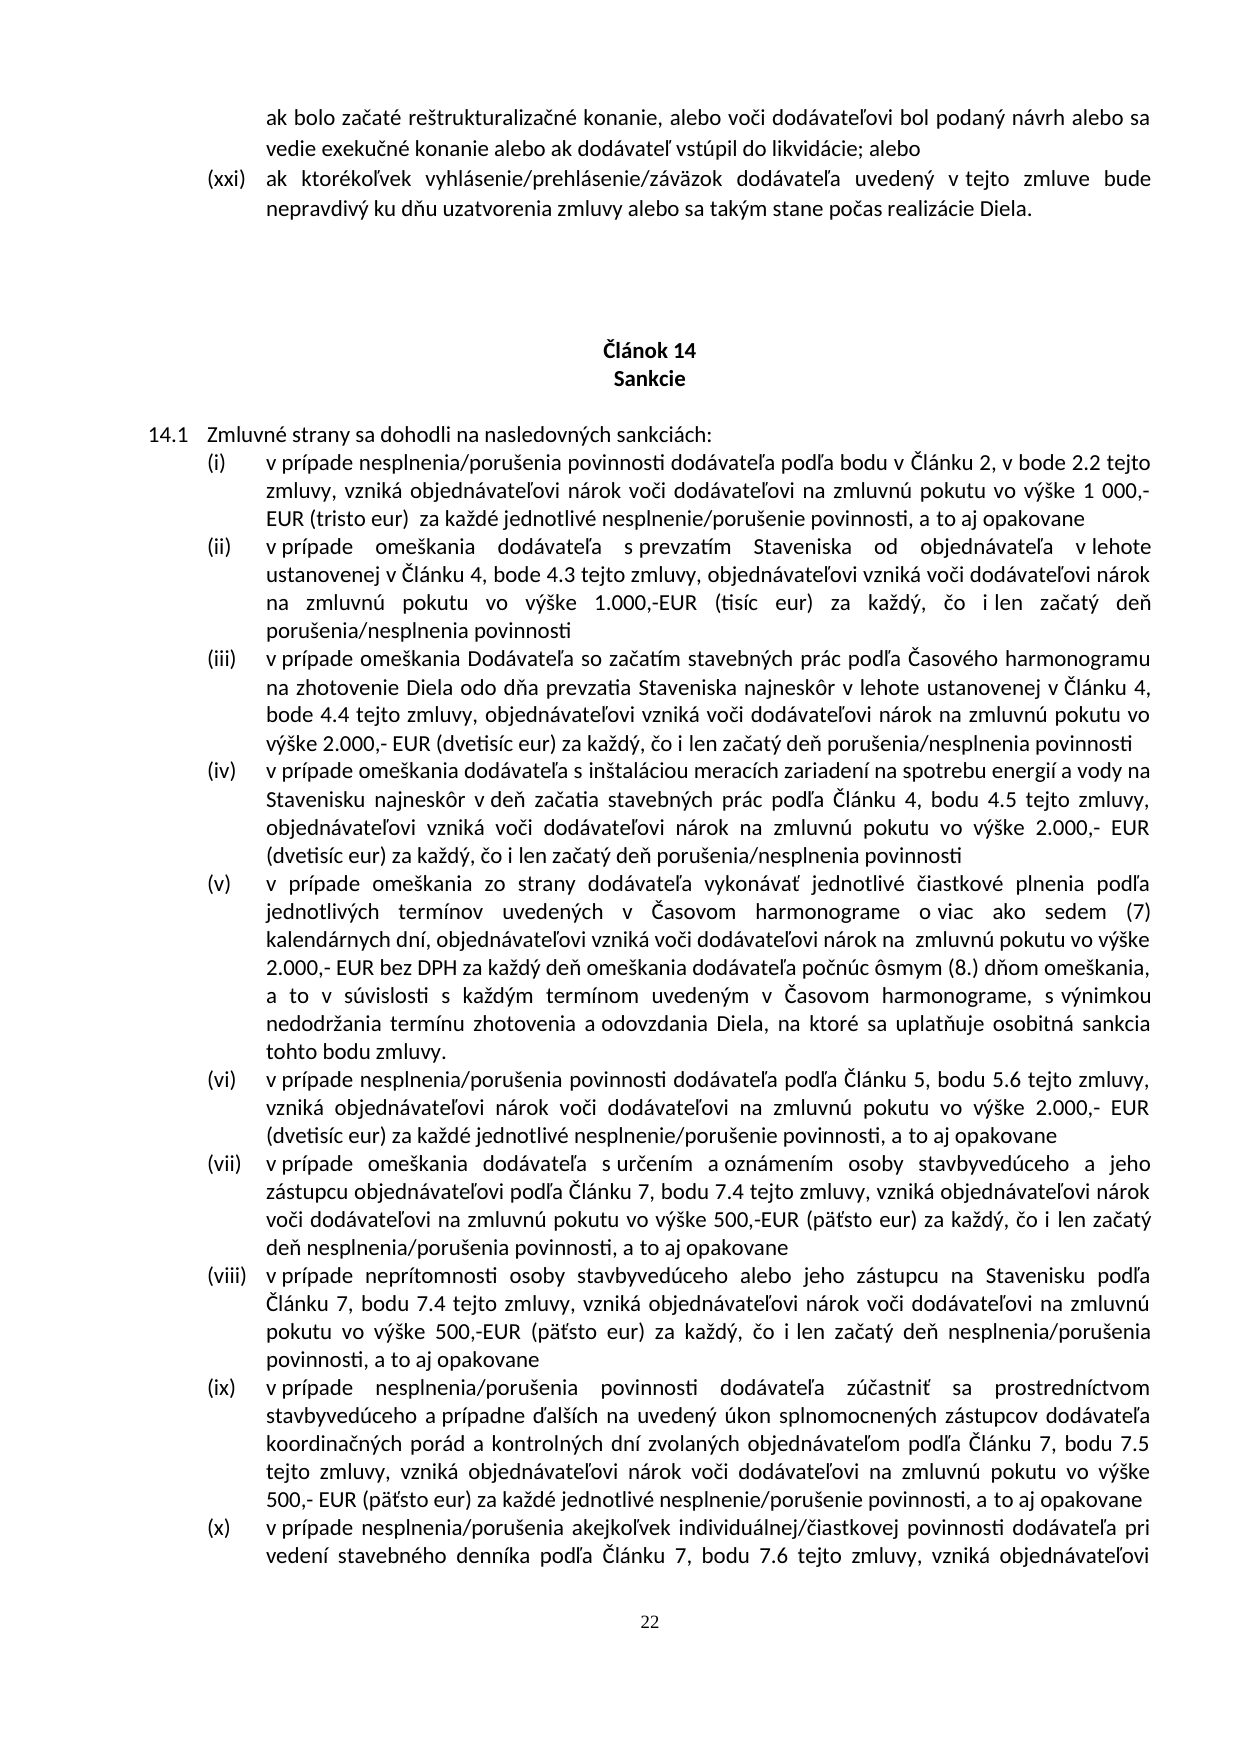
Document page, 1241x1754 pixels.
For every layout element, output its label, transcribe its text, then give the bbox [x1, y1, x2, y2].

text Článok 14 [148, 336, 1152, 364]
list v prípade neprítomnosti osoby stavbyvedúceho alebo jeho zástupcu na Stavenisku podľa Článku 7, bodu 7.4 tejto zmluvy, vzniká objednávateľovi nárok voči dodávateľovi na zmluvnú pokutu vo výške 500,-EUR (päťsto eur) za každý, čo i len začatý deň nesplnenia/porušenia povinnosti, a to aj opakovane [207, 1261, 1152, 1373]
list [207, 103, 1152, 162]
list Zmluvné strany sa dohodli na nasledovných sankciách: [148, 420, 1152, 448]
list v prípade omeškania dodávateľa s určením a oznámením osoby stavbyvedúceho a jeho zástupcu objednávateľovi podľa Článku 7, bodu 7.4 tejto zmluvy, vzniká objednávateľovi nárok voči dodávateľovi na zmluvnú pokutu vo výške 500,-EUR (päťsto eur) za každý, čo i len začatý deň nesplnenia/porušenia povinnosti, a to aj opakovane [207, 1149, 1152, 1261]
list v prípade omeškania zo strany dodávateľa vykonávať jednotlivé čiastkové plnenia podľa jednotlivých termínov uvedených v Časovom harmonograme o viac ako sedem (7) kalendárnych dní, objednávateľovi vzniká voči dodávateľovi nárok na zmluvnú pokutu vo výške 2.000,- EUR bez DPH za každý deň omeškania dodávateľa počnúc ôsmym (8.) dňom omeškania, a to v súvislosti s každým termínom uvedeným v Časovom harmonograme, s výnimkou nedodržania termínu zhotovenia a odovzdania Diela, na ktoré sa uplatňuje osobitná sankcia tohto bodu zmluvy. [207, 869, 1152, 1065]
list v prípade omeškania dodávateľa s inštaláciou meracích zariadení na spotrebu energií a vody na Stavenisku najneskôr v deň začatia stavebných prác podľa Článku 4, bodu 4.5 tejto zmluvy, objednávateľovi vzniká voči dodávateľovi nárok na zmluvnú pokutu vo výške 2.000,- EUR (dvetisíc eur) za každý, čo i len začatý deň porušenia/nesplnenia povinnosti [207, 757, 1152, 869]
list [207, 1513, 1152, 1569]
list v prípade omeškania Dodávateľa so začatím stavebných prác podľa Časového harmonogramu na zhotovenie Diela odo dňa prevzatia Staveniska najneskôr v lehote ustanovenej v Článku 4, bode 4.4 tejto zmluvy, objednávateľovi vzniká voči dodávateľovi nárok na zmluvnú pokutu vo výške 2.000,- EUR (dvetisíc eur) za každý, čo i len začatý deň porušenia/nesplnenia povinnosti [207, 644, 1152, 757]
list v prípade nesplnenia/porušenia povinnosti dodávateľa zúčastniť sa prostredníctvom stavbyvedúceho a prípadne ďalších na uvedený úkon splnomocnených zástupcov dodávateľa koordinačných porád a kontrolných dní zvolaných objednávateľom podľa Článku 7, bodu 7.5 tejto zmluvy, vzniká objednávateľovi nárok voči dodávateľovi na zmluvnú pokutu vo výške 500,- EUR (päťsto eur) za každé jednotlivé nesplnenie/porušenie povinnosti, a to aj opakovane [207, 1373, 1152, 1513]
list v prípade omeškania dodávateľa s prevzatím Staveniska od objednávateľa v lehote ustanovenej v Článku 4, bode 4.3 tejto zmluvy, objednávateľovi vzniká voči dodávateľovi nárok na zmluvnú pokutu vo výške 1.000,-EUR (tisíc eur) za každý, čo i len začatý deň porušenia/nesplnenia povinnosti [207, 532, 1152, 644]
text Sankcie [148, 364, 1152, 392]
list v prípade nesplnenia/porušenia povinnosti dodávateľa podľa Článku 5, bodu 5.6 tejto zmluvy, vzniká objednávateľovi nárok voči dodávateľovi na zmluvnú pokutu vo výške 2.000,- EUR (dvetisíc eur) za každé jednotlivé nesplnenie/porušenie povinnosti, a to aj opakovane [207, 1065, 1152, 1149]
list v prípade nesplnenia/porušenia povinnosti dodávateľa podľa bodu v Článku 2, v bode 2.2 tejto zmluvy, vzniká objednávateľovi nárok voči dodávateľovi na zmluvnú pokutu vo výške 1 000,- EUR (tristo eur) za každé jednotlivé nesplnenie/porušenie povinnosti, a to aj opakovane [207, 448, 1152, 532]
list ak ktorékoľvek vyhlásenie/prehlásenie/záväzok dodávateľa uvedený v tejto zmluve bude nepravdivý ku dňu uzatvorenia zmluvy alebo sa takým stane počas realizácie Diela. [207, 164, 1152, 222]
